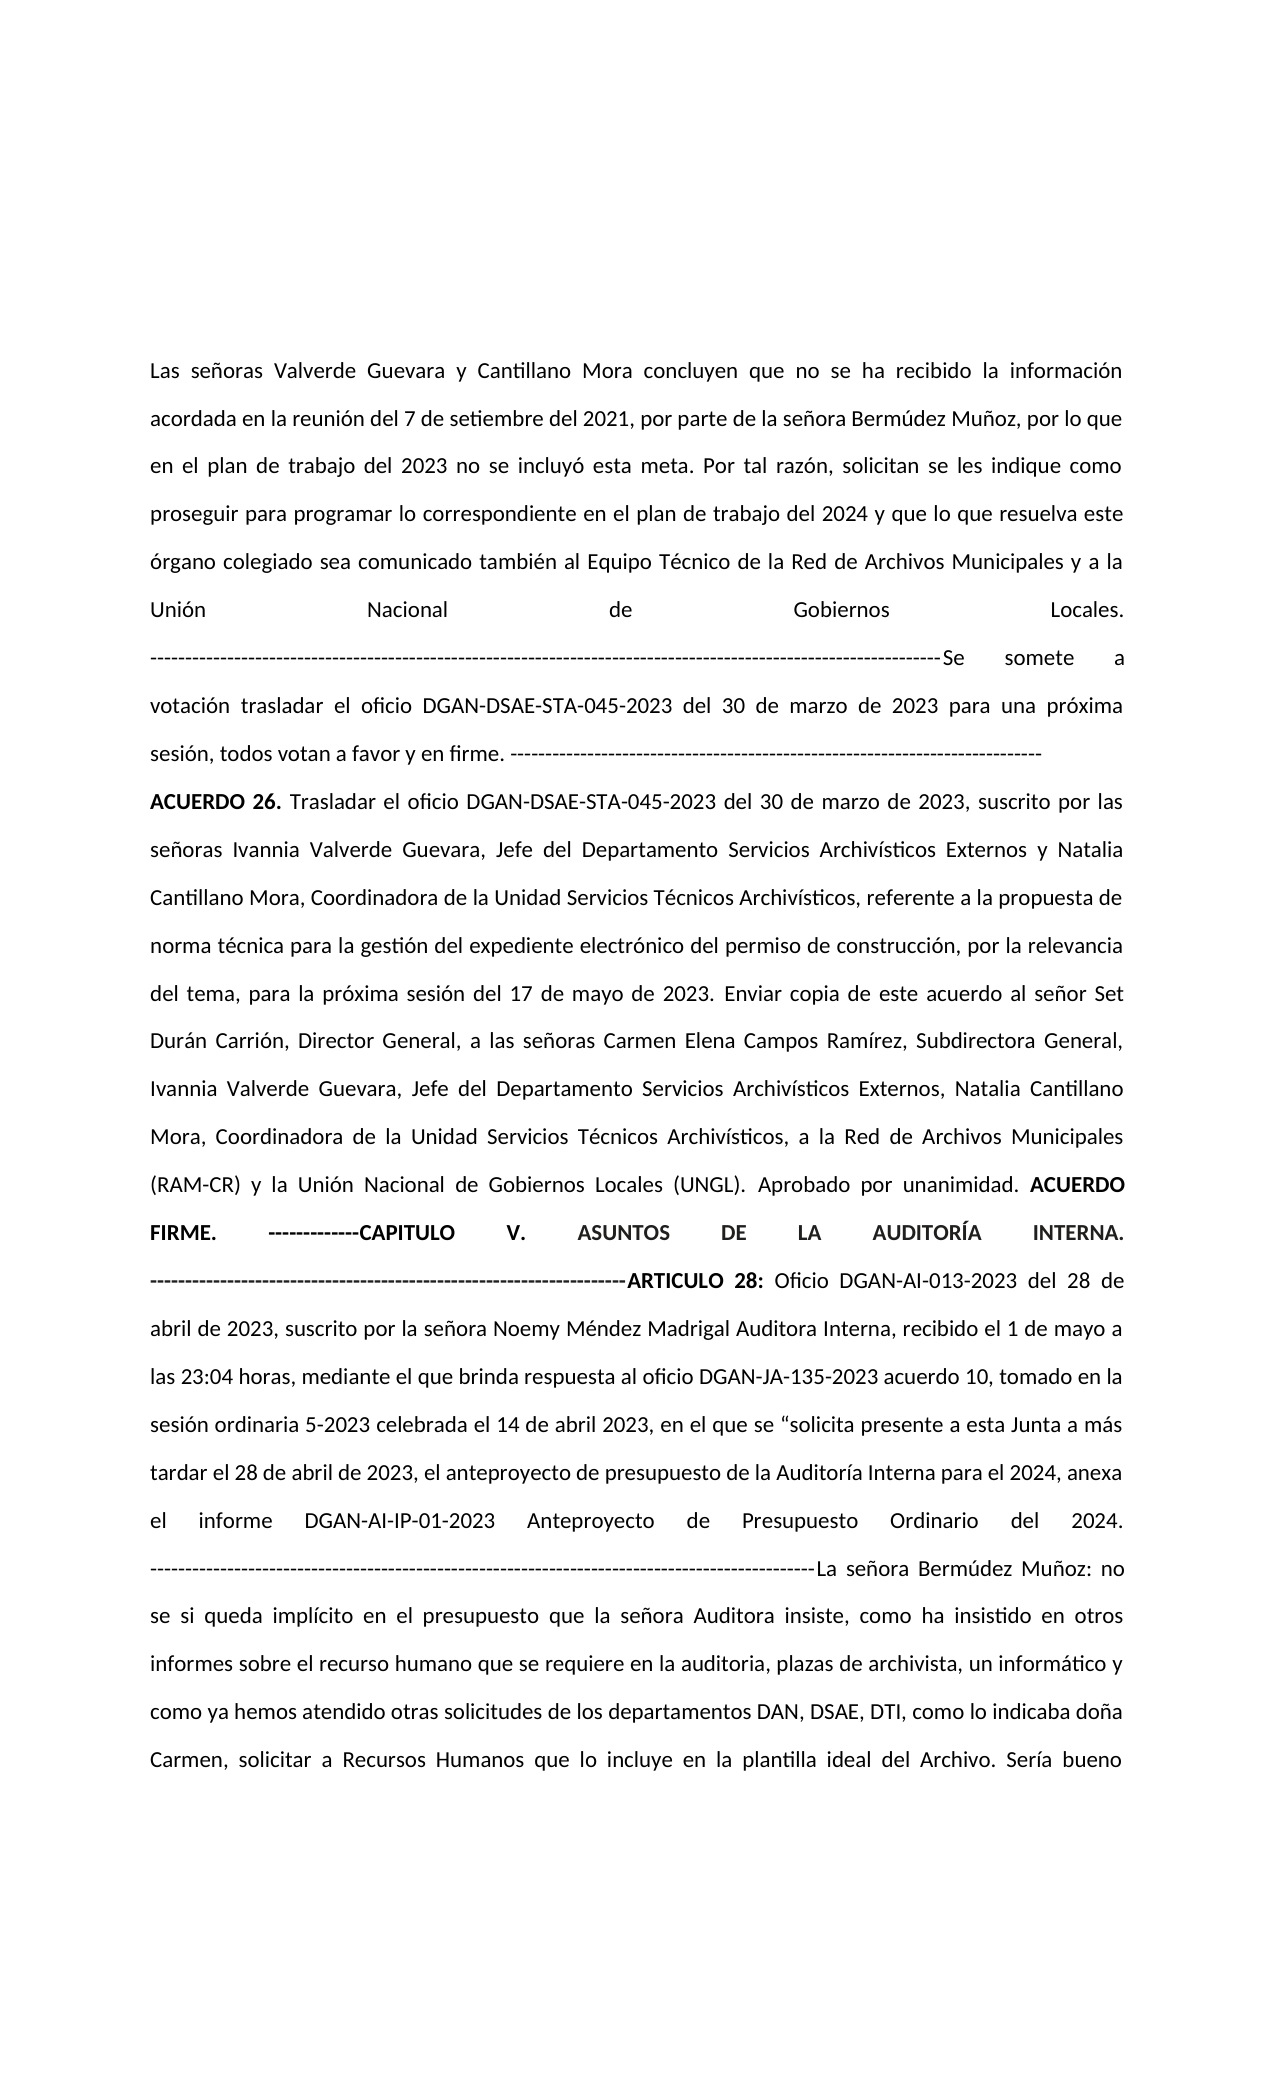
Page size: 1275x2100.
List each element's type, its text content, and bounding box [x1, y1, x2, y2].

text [150, 771, 1125, 1777]
text Las señoras Valverde Guevara y Cantillano Mora concluyen que no se ha recibido la información acordada en la reunión del 7 de setiembre del 2021, por parte de la señora Bermúdez Muñoz, por lo que en el plan de trabajo del 2023 no se incluyó esta meta. Por tal razón, solicitan se les indique como proseguir para programar lo correspondiente en el plan de trabajo del 2024 y que lo que resuelva este órgano colegiado sea comunicado también al Equipo Técnico de la Red de Archivos Municipales y a la Unión Nacional de Gobiernos Locales. -----------------------------------------------------------------------------------------------------------------Se somete a votación trasladar el oficio DGAN-DSAE-STA-045-2023 del 30 de marzo de 2023 para una próxima sesión, todos votan a favor y en firme. ---------------------------------------------------------------------------- [150, 340, 1125, 771]
